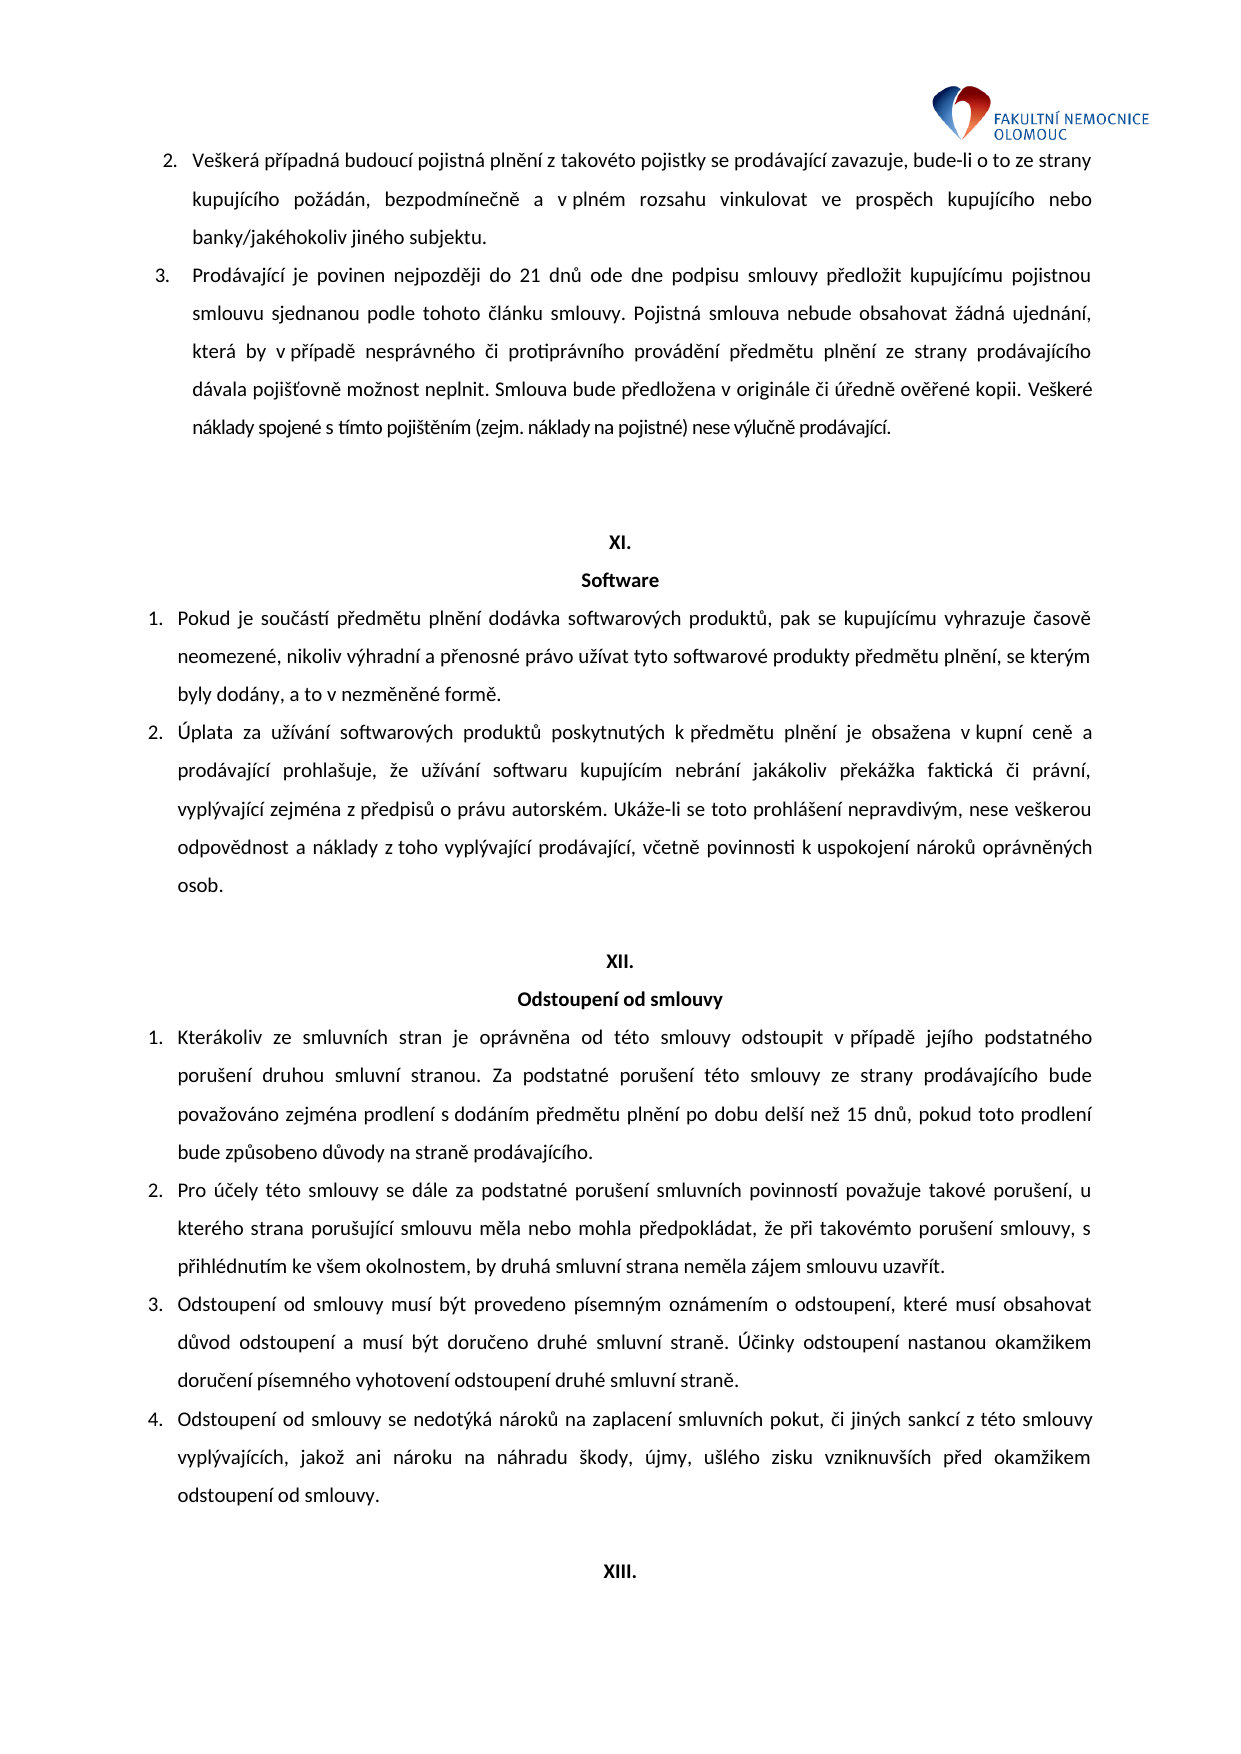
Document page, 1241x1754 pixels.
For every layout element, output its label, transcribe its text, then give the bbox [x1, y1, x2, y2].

text XIII. [148, 1558, 1093, 1584]
list 1. Pokud je součástí předmětu plnění dodávka softwarových produktů, pak se kupujícímu vyhrazuje časově neomezené, nikoliv výhradní a přenosné právo užívat tyto softwarové produkty předmětu plnění, se kterým byly dodány, a to v nezměněné formě. [148, 605, 1093, 707]
text XII. [148, 948, 1093, 974]
list 2. Úplata za užívání softwarových produktů poskytnutých k předmětu plnění je obsažena v kupní ceně a prodávající prohlašuje, že užívání softwaru kupujícím nebrání jakákoliv překážka faktická či právní, vyplývající zejména z předpisů o právu autorském. Ukáže-li se toto prohlášení nepravdivým, nese veškerou odpovědnost a náklady z toho vyplývající prodávající, včetně povinnosti k uspokojení nároků oprávněných osob. [148, 719, 1093, 897]
list Veškerá případná budoucí pojistná plnění z takovéto pojistky se prodávající zavazuje, bude-li o to ze strany kupujícího požádán, bezpodmínečně a v plném rozsahu vinkulovat ve prospěch kupujícího nebo banky/jakéhokoliv jiného subjektu. [162, 148, 1093, 249]
text Software [148, 567, 1093, 592]
text 3. Odstoupení od smlouvy musí být provedeno písemným oznámením o odstoupení, které musí obsahovat důvod odstoupení a musí být doručeno druhé smluvní straně. Účinky odstoupení nastanou okamžikem doručení písemného vyhotovení odstoupení druhé smluvní straně. [148, 1291, 1093, 1393]
text Odstoupení od smlouvy [148, 986, 1093, 1012]
text 4. Odstoupení od smlouvy se nedotýká nároků na zaplacení smluvních pokut, či jiných sankcí z této smlouvy vyplývajících, jakož ani nároku na náhradu škody, újmy, ušlého zisku vzniknuvších před okamžikem odstoupení od smlouvy. [148, 1406, 1093, 1507]
text XI. [148, 529, 1093, 554]
list 2. Pro účely této smlouvy se dále za podstatné porušení smluvních povinností považuje takové porušení, u kterého strana porušující smlouvu měla nebo mohla předpokládat, že při takovémto porušení smlouvy, s přihlédnutím ke všem okolnostem, by druhá smluvní strana neměla zájem smlouvu uzavřít. [148, 1177, 1093, 1279]
list Prodávající je povinen nejpozději do 21 dnů ode dne podpisu smlouvy předložit kupujícímu pojistnou smlouvu sjednanou podle tohoto článku smlouvy. Pojistná smlouva nebude obsahovat žádná ujednání, která by v případě nesprávného či protiprávního provádění předmětu plnění ze strany prodávajícího dávala pojišťovně možnost neplnit. Smlouva bude předložena v originále či úředně ověřené kopii. Veškeré náklady spojené s tímto pojištěním (zejm. náklady na pojistné) nese výlučně prodávající. [154, 262, 1093, 440]
list 1. Kterákoliv ze smluvních stran je oprávněna od této smlouvy odstoupit v případě jejího podstatného porušení druhou smluvní stranou. Za podstatné porušení této smlouvy ze strany prodávajícího bude považováno zejména prodlení s dodáním předmětu plnění po dobu delší než 15 dnů, pokud toto prodlení bude způsobeno důvody na straně prodávajícího. [148, 1024, 1093, 1164]
